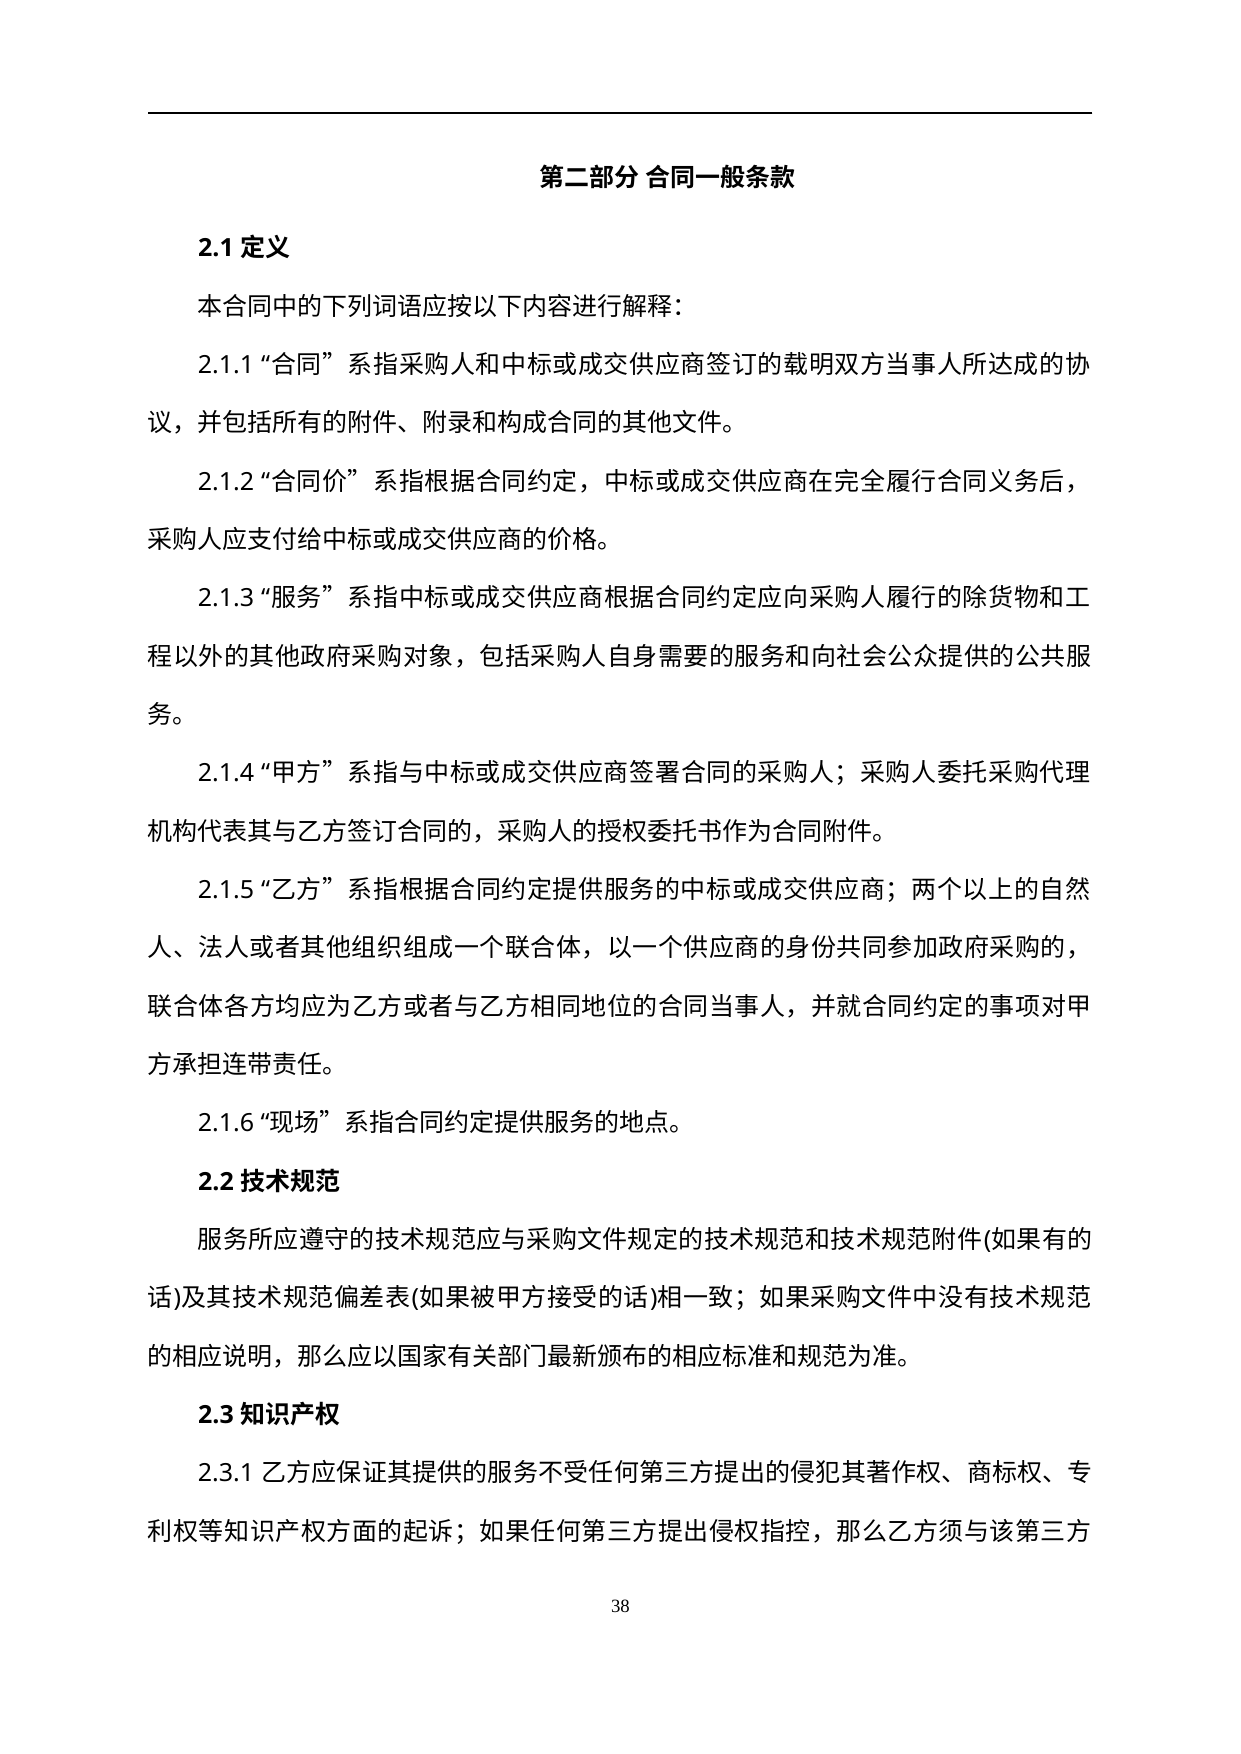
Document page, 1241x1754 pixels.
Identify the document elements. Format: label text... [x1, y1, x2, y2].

text 本合同中的下列词语应按以下内容进行解释： [148, 268, 1092, 327]
text 2.1.1 “合同”系指采购人和中标或成交供应商签订的载明双方当事人所达成的协议，并包括所有的附件、附录和构成合同的其他文件。 [148, 327, 1092, 443]
text 第二部分 合同一般条款 [191, 139, 1092, 198]
text 2.1 定义 [148, 210, 1092, 268]
text 2.1.6 “现场”系指合同约定提供服务的地点。 [148, 1085, 1092, 1143]
text 2.1.5 “乙方”系指根据合同约定提供服务的中标或成交供应商；两个以上的自然人、法人或者其他组织组成一个联合体，以一个供应商的身份共同参加政府采购的，联合体各方均应为乙方或者与乙方相同地位的合同当事人，并就合同约定的事项对甲方承担连带责任。 [148, 852, 1092, 1085]
text 2.1.4 “甲方”系指与中标或成交供应商签署合同的采购人；采购人委托采购代理机构代表其与乙方签订合同的，采购人的授权委托书作为合同附件。 [148, 735, 1092, 852]
text 2.3 知识产权 [148, 1377, 1092, 1435]
text 2.1.2 “合同价”系指根据合同约定，中标或成交供应商在完全履行合同义务后，采购人应支付给中标或成交供应商的价格。 [148, 443, 1092, 560]
text 服务所应遵守的技术规范应与采购文件规定的技术规范和技术规范附件(如果有的话)及其技术规范偏差表(如果被甲方接受的话)相一致；如果采购文件中没有技术规范的相应说明，那么应以国家有关部门最新颁布的相应标准和规范为准。 [148, 1202, 1092, 1377]
text 2.1.3 “服务”系指中标或成交供应商根据合同约定应向采购人履行的除货物和工程以外的其他政府采购对象，包括采购人自身需要的服务和向社会公众提供的公共服务。 [148, 560, 1092, 735]
text 2.2 技术规范 [148, 1143, 1092, 1202]
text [148, 1435, 1092, 1552]
